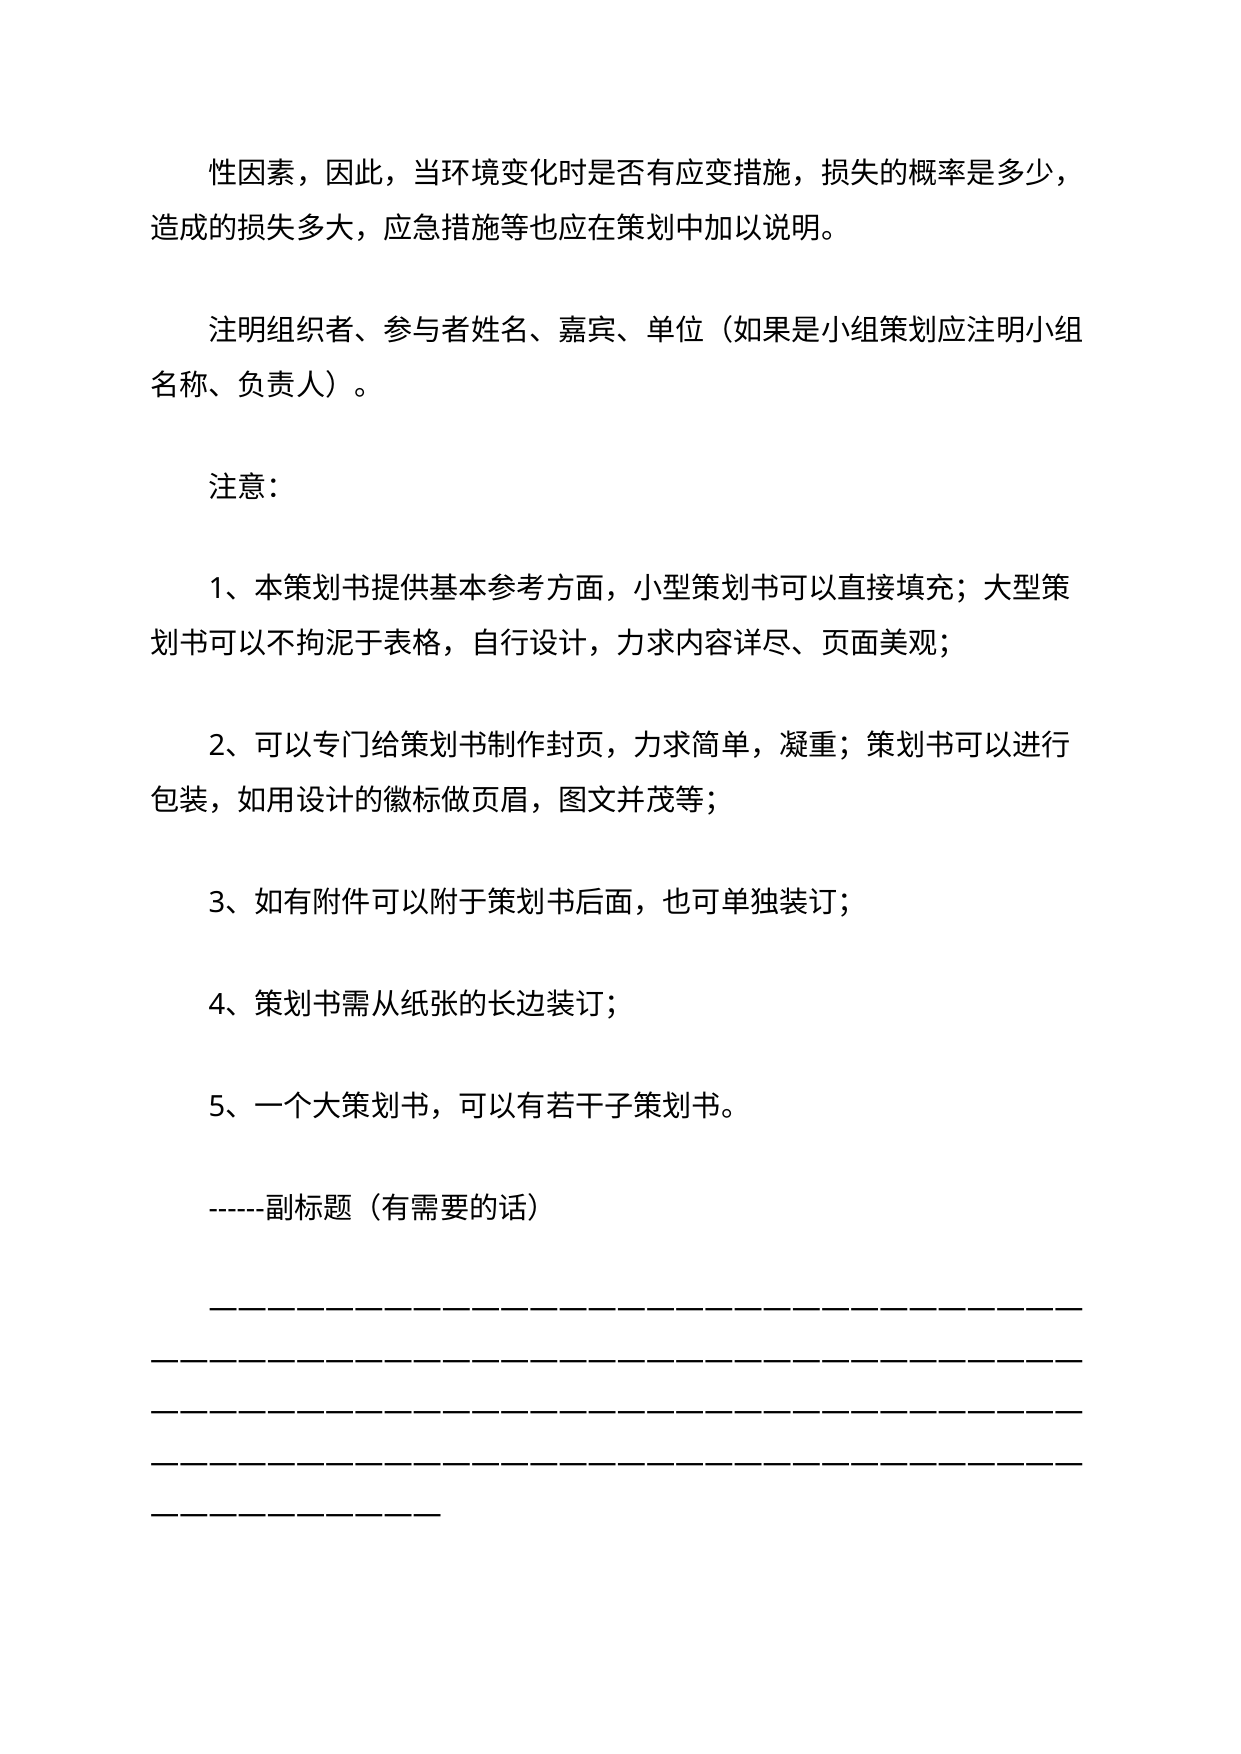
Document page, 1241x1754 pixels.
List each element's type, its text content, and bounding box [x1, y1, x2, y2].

text 1、本策划书提供基本参考方面，小型策划书可以直接填充；大型策划书可以不拘泥于表格，自行设计，力求内容详尽、页面美观； [150, 565, 1090, 662]
text 注明组织者、参与者姓名、嘉宾、单位（如果是小组策划应注明小组名称、负责人）。 [150, 307, 1090, 404]
text 性因素，因此，当环境变化时是否有应变措施，损失的概率是多少，造成的损失多大，应急措施等也应在策划中加以说明。 [150, 150, 1090, 247]
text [150, 1287, 1090, 1532]
text 注意： [150, 463, 1090, 506]
text 3、如有附件可以附于策划书后面，也可单独装订； [150, 879, 1090, 921]
text 2、可以专门给策划书制作封页，力求简单，凝重；策划书可以进行包装，如用设计的徽标做页眉，图文并茂等； [150, 722, 1090, 819]
text 4、策划书需从纸张的长边装订； [150, 981, 1090, 1023]
text ------副标题（有需要的话） [150, 1184, 1090, 1227]
text 5、一个大策划书，可以有若干子策划书。 [150, 1083, 1090, 1125]
